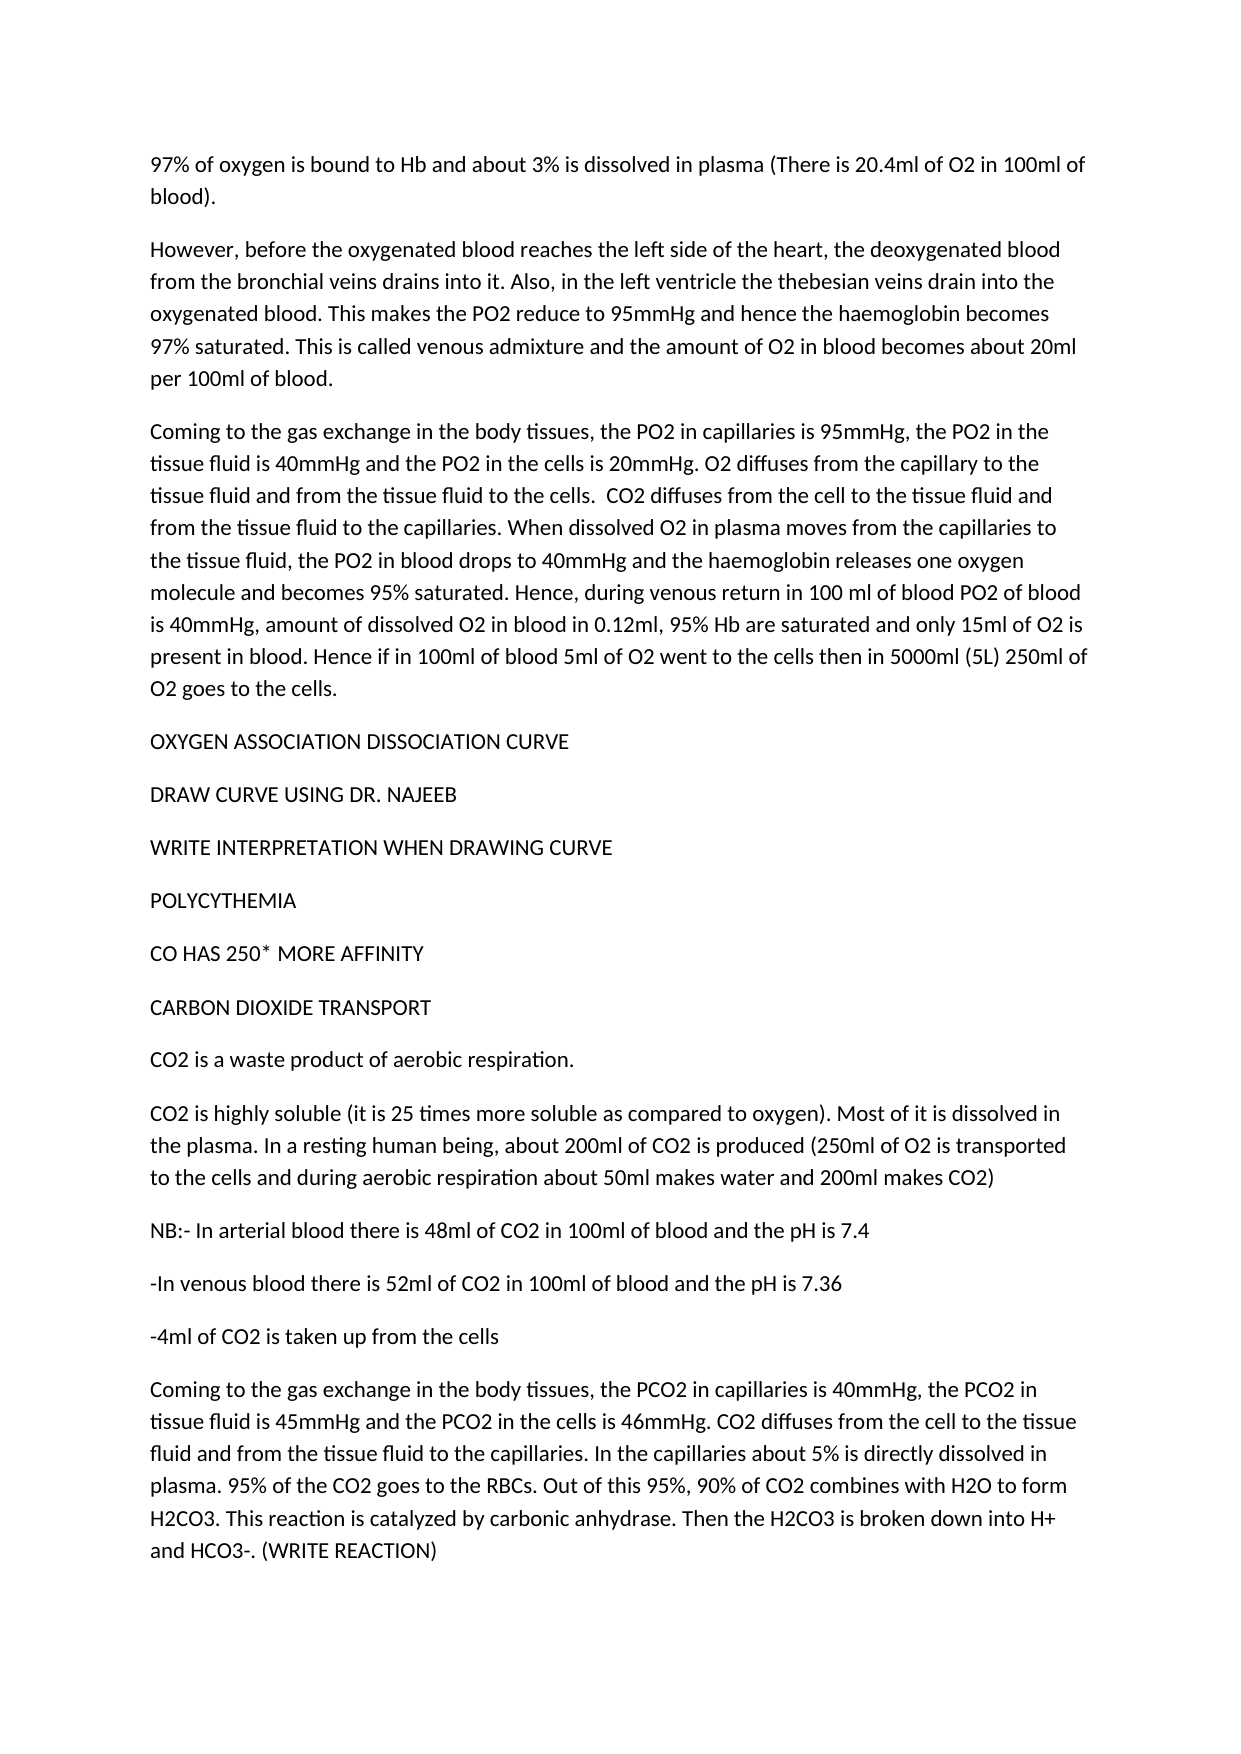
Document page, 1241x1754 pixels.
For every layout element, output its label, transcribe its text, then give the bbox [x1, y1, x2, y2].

text Coming to the gas exchange in the body tissues, the PCO2 in capillaries is 40mmHg, the PCO2 in tissue fluid is 45mmHg and the PCO2 in the cells is 46mmHg. CO2 diffuses from the cell to the tissue fluid and from the tissue fluid to the capillaries. In the capillaries about 5% is directly dissolved in plasma. 95% of the CO2 goes to the RBCs. Out of this 95%, 90% of CO2 combines with H2O to form H2CO3. This reaction is catalyzed by carbonic anhydrase. Then the H2CO3 is broken down into H+ and HCO3-. (WRITE REACTION) [150, 1375, 1090, 1564]
text 97% of oxygen is bound to Hb and about 3% is dissolved in plasma (There is 20.4ml of O2 in 100ml of blood). [150, 150, 1090, 210]
text POLYCYTHEMIA [150, 887, 1090, 914]
text CO2 is highly soluble (it is 25 times more soluble as compared to oxygen). Most of it is dissolved in the plasma. In a resting human being, about 200ml of CO2 is produced (250ml of O2 is transported to the cells and during aerobic respiration about 50ml makes water and 200ml makes CO2) [150, 1099, 1090, 1191]
text OXYGEN ASSOCIATION DISSOCIATION CURVE [150, 727, 1090, 756]
text However, before the oxygenated blood reaches the left side of the heart, the deoxygenated blood from the bronchial veins drains into it. Also, in the left ventricle the thebesian veins drain into the oxygenated blood. This makes the PO2 reduce to 95mmHg and hence the haemoglobin becomes 97% saturated. This is called venous admixture and the amount of O2 in blood becomes about 20ml per 100ml of blood. [150, 235, 1090, 392]
text Coming to the gas exchange in the body tissues, the PO2 in capillaries is 95mmHg, the PO2 in the tissue fluid is 40mmHg and the PO2 in the cells is 20mmHg. O2 diffuses from the capillary to the tissue fluid and from the tissue fluid to the cells. CO2 diffuses from the cell to the tissue fluid and from the tissue fluid to the capillaries. When dissolved O2 in plasma moves from the capillaries to the tissue fluid, the PO2 in blood drops to 40mmHg and the haemoglobin releases one oxygen molecule and becomes 95% saturated. Hence, during venous return in 100 ml of blood PO2 of blood is 40mmHg, amount of dissolved O2 in blood in 0.12ml, 95% Hb are saturated and only 15ml of O2 is present in blood. Hence if in 100ml of blood 5ml of O2 went to the cells then in 5000ml (5L) 250ml of O2 goes to the cells. [150, 417, 1090, 702]
text -In venous blood there is 52ml of CO2 in 100ml of blood and the pH is 7.36 [150, 1269, 1090, 1297]
text -4ml of CO2 is taken up from the cells [150, 1322, 1090, 1350]
text CARBON DIOXIDE TRANSPORT [150, 993, 1090, 1021]
text WRITE INTERPRETATION WHEN DRAWING CURVE [150, 833, 1090, 862]
text NB:- In arterial blood there is 48ml of CO2 in 100ml of blood and the pH is 7.4 [150, 1216, 1090, 1244]
text CO2 is a waste product of aerobic respiration. [150, 1046, 1090, 1074]
text DRAW CURVE USING DR. NAJEEB [150, 781, 1090, 808]
text CO HAS 250* MORE AFFINITY [150, 939, 1090, 968]
